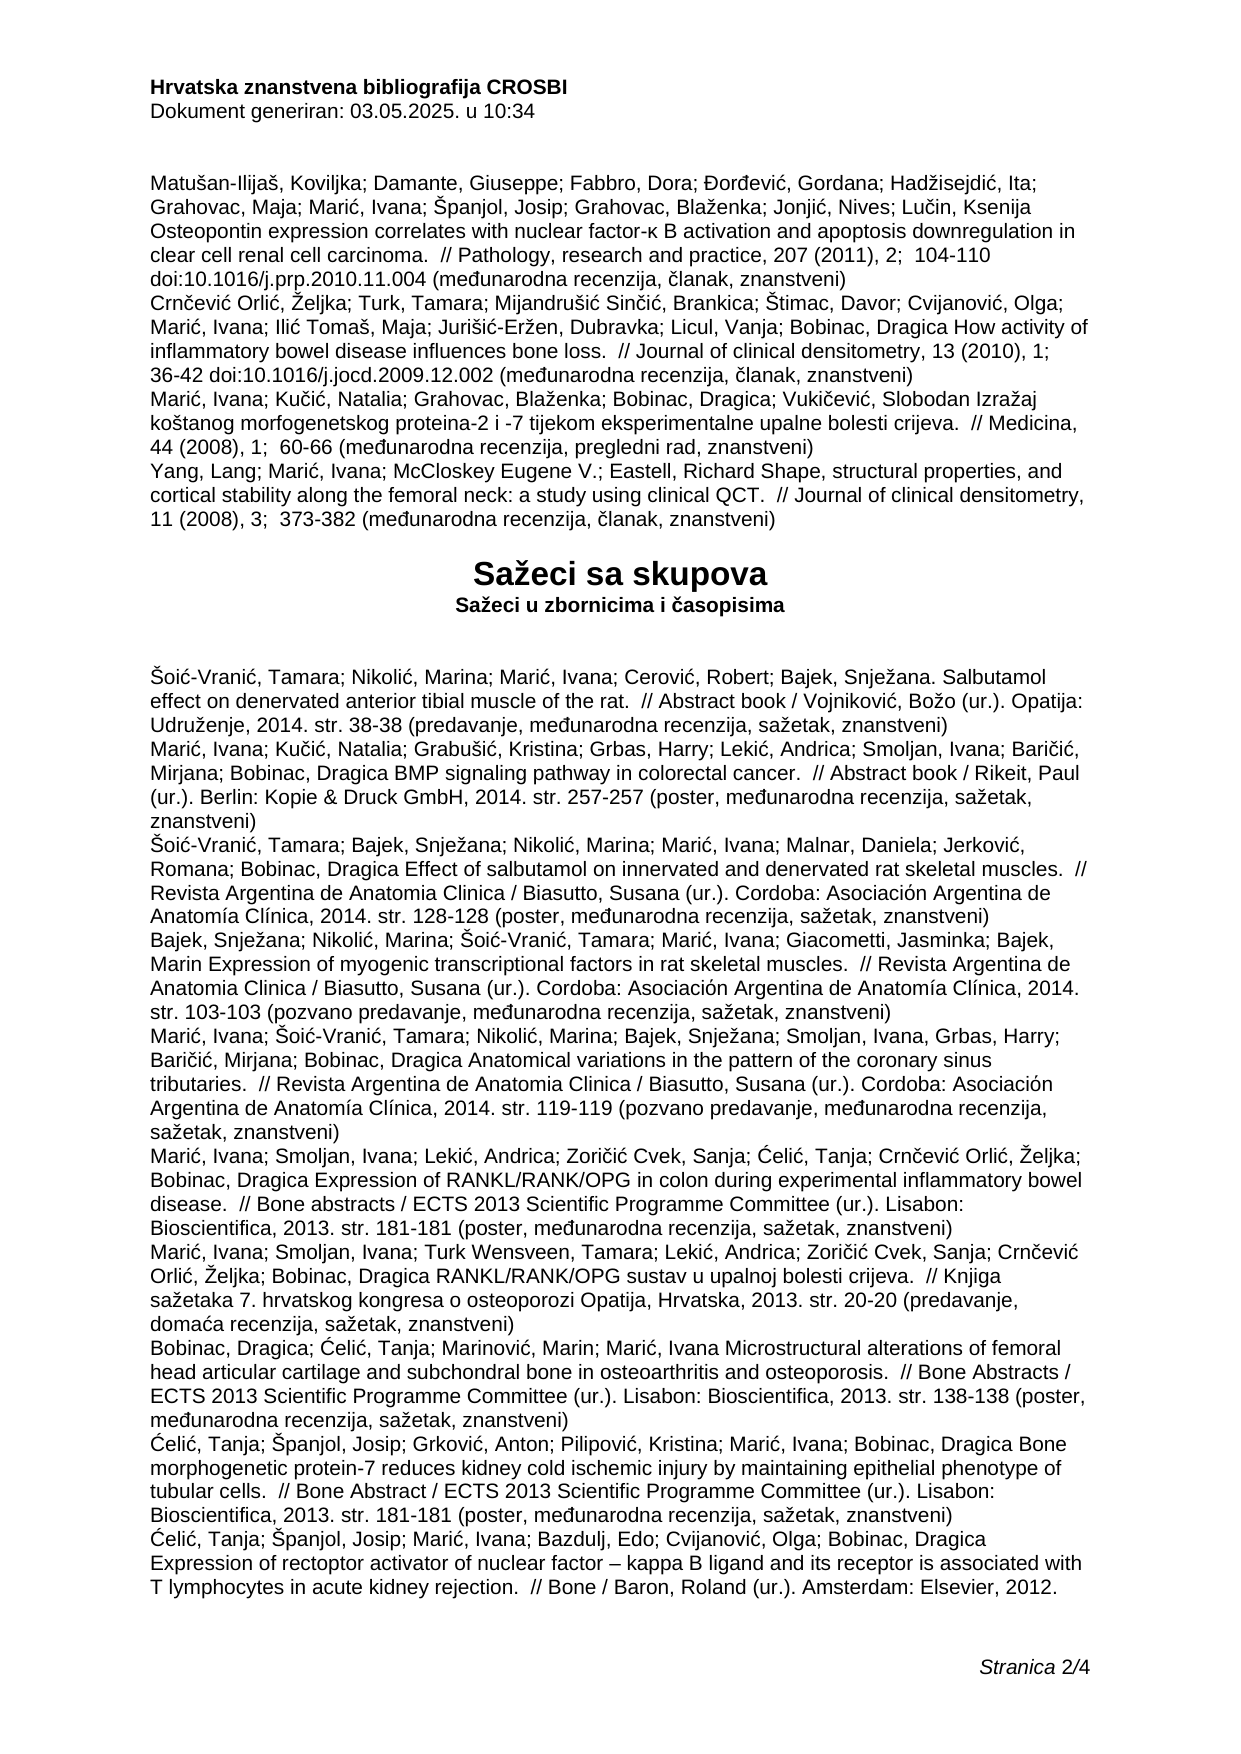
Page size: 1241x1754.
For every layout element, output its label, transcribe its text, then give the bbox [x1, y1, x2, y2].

text Matušan-Ilijaš, Koviljka; Damante, Giuseppe; Fabbro, Dora; Đorđević, Gordana; Hadžisejdić, Ita; Grahovac, Maja; Marić, Ivana; Španjol, Josip; Grahovac, Blaženka; Jonjić, Nives; Lučin, Ksenija [150, 171, 1090, 291]
text Šoić-Vranić, Tamara; Bajek, Snježana; Nikolić, Marina; Marić, Ivana; Malnar, Daniela; Jerković, Romana; Bobinac, Dragica [150, 832, 1090, 928]
text Marić, Ivana; Smoljan, Ivana; Turk Wensveen, Tamara; Lekić, Andrica; Zoričić Cvek, Sanja; Crnčević Orlić, Željka; Bobinac, Dragica [150, 1240, 1090, 1336]
text Yang, Lang; Marić, Ivana; McCloskey Eugene V.; Eastell, Richard [150, 458, 1090, 530]
text Crnčević Orlić, Željka; Turk, Tamara; Mijandrušić Sinčić, Brankica; Štimac, Davor; Cvijanović, Olga; Marić, Ivana; Ilić Tomaš, Maja; Jurišić-Eržen, Dubravka; Licul, Vanja; Bobinac, Dragica [150, 291, 1090, 387]
text Ćelić, Tanja; Španjol, Josip; Grković, Anton; Pilipović, Kristina; Marić, Ivana; Bobinac, Dragica [150, 1431, 1090, 1527]
text Bajek, Snježana; Nikolić, Marina; Šoić-Vranić, Tamara; Marić, Ivana; Giacometti, Jasminka; Bajek, Marin [150, 928, 1090, 1024]
text Marić, Ivana; Kučić, Natalia; Grabušić, Kristina; Grbas, Harry; Lekić, Andrica; Smoljan, Ivana; Baričić, Mirjana; Bobinac, Dragica [150, 737, 1090, 832]
subtitle Sažeci u zbornicima i časopisima [150, 593, 1090, 617]
text Šoić-Vranić, Tamara; Nikolić, Marina; Marić, Ivana; Cerović, Robert; Bajek, Snježana. [150, 665, 1090, 737]
text Marić, Ivana; Smoljan, Ivana; Lekić, Andrica; Zoričić Cvek, Sanja; Ćelić, Tanja; Crnčević Orlić, Željka; Bobinac, Dragica [150, 1144, 1090, 1240]
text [150, 1527, 1090, 1599]
subtitle Sažeci sa skupova [150, 554, 1090, 593]
text Bobinac, Dragica; Ćelić, Tanja; Marinović, Marin; Marić, Ivana [150, 1336, 1090, 1431]
text Marić, Ivana; Šoić-Vranić, Tamara; Nikolić, Marina; Bajek, Snježana; Smoljan, Ivana, Grbas, Harry; Baričić, Mirjana; Bobinac, Dragica [150, 1024, 1090, 1144]
text Marić, Ivana; Kučić, Natalia; Grahovac, Blaženka; Bobinac, Dragica; Vukičević, Slobodan [150, 387, 1090, 458]
